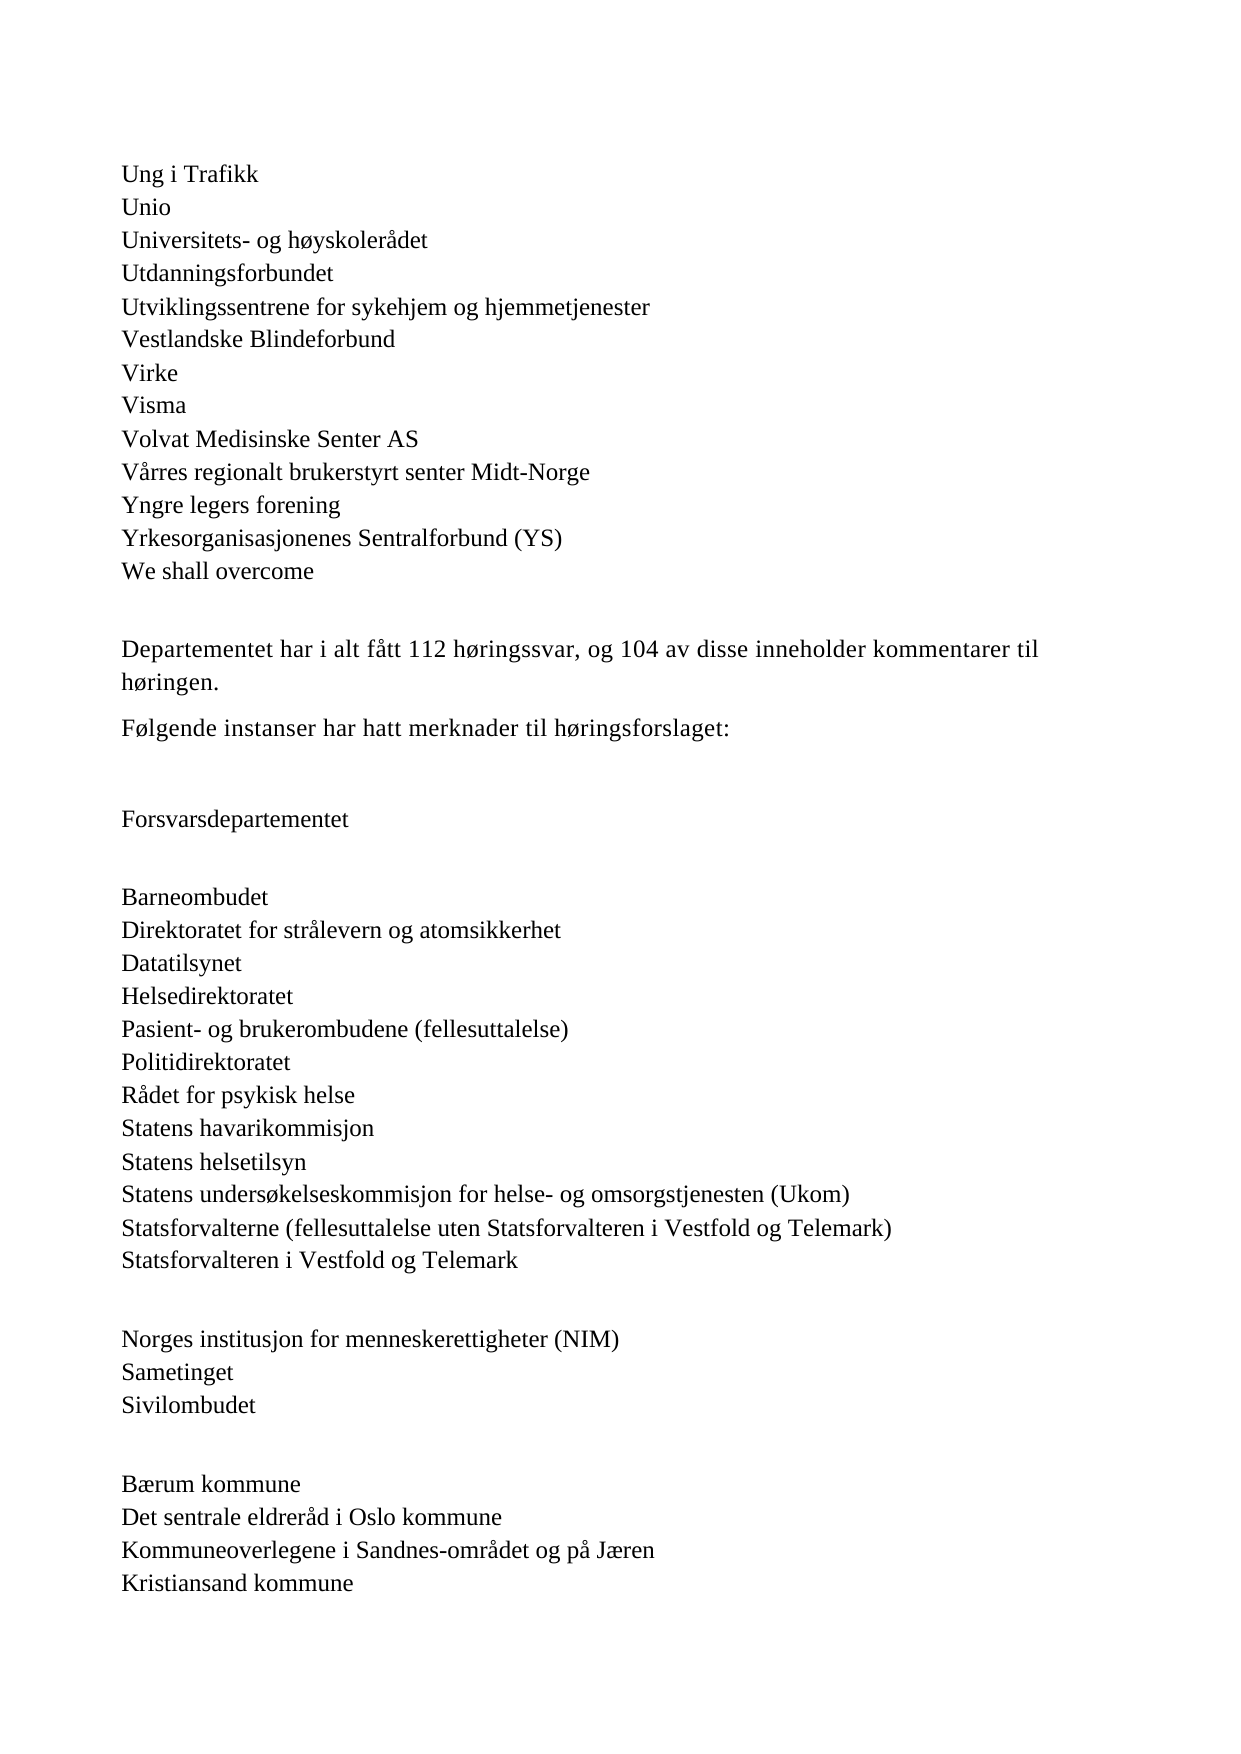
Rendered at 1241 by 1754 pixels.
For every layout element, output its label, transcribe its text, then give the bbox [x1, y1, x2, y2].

list Politidirektoratet [121, 1047, 1119, 1076]
list Yrkesorganisasjonenes Sentralforbund (YS) [121, 523, 1119, 551]
list Utviklingssentrene for sykehjem og hjemmetjenester [121, 292, 1119, 320]
list Virke [121, 358, 1119, 386]
list Utdanningsforbundet [121, 258, 1119, 287]
list Datatilsynet [121, 948, 1119, 977]
list Visma [121, 391, 1119, 419]
list Sivilombudet [121, 1390, 1119, 1419]
list Helsedirektoratet [121, 981, 1119, 1010]
list Pasient- og brukerombudene (fellesuttalelse) [121, 1014, 1119, 1043]
list Direktoratet for strålevern og atomsikkerhet [121, 915, 1119, 944]
list Vestlandske Blindeforbund [121, 324, 1119, 353]
list Statens undersøkelseskommisjon for helse- og omsorgstjenesten (Ukom) [121, 1179, 1119, 1208]
list Forsvarsdepartementet [121, 804, 1119, 833]
list Bærum kommune [121, 1469, 1119, 1497]
list Rådet for psykisk helse [121, 1081, 1119, 1109]
list Vårres regionalt brukerstyrt senter Midt-Norge [121, 457, 1119, 485]
list Statsforvalterne (fellesuttalelse uten Statsforvalteren i Vestfold og Telemark) [121, 1213, 1119, 1241]
list Statens helsetilsyn [121, 1147, 1119, 1175]
list Yngre legers forening [121, 490, 1119, 518]
list Kristiansand kommune [121, 1568, 1119, 1597]
text Departementet har i alt fått 112 høringssvar, og 104 av disse inneholder kommentarer til høringen. [121, 634, 1119, 696]
list Barneombudet [121, 882, 1119, 911]
list Statsforvalteren i Vestfold og Telemark [121, 1246, 1119, 1274]
list Det sentrale eldreråd i Oslo kommune [121, 1502, 1119, 1531]
list We shall overcome [121, 556, 1119, 584]
list Universitets- og høyskolerådet [121, 226, 1119, 254]
list Sametinget [121, 1357, 1119, 1386]
list Ung i Trafikk [121, 159, 1119, 188]
list Norges institusjon for menneskerettigheter (NIM) [121, 1324, 1119, 1353]
list Unio [121, 192, 1119, 221]
list Statens havarikommisjon [121, 1113, 1119, 1142]
list Kommuneoverlegene i Sandnes-området og på Jæren [121, 1535, 1119, 1563]
text Følgende instanser har hatt merknader til høringsforslaget: [121, 713, 1119, 742]
list Volvat Medisinske Senter AS [121, 424, 1119, 452]
